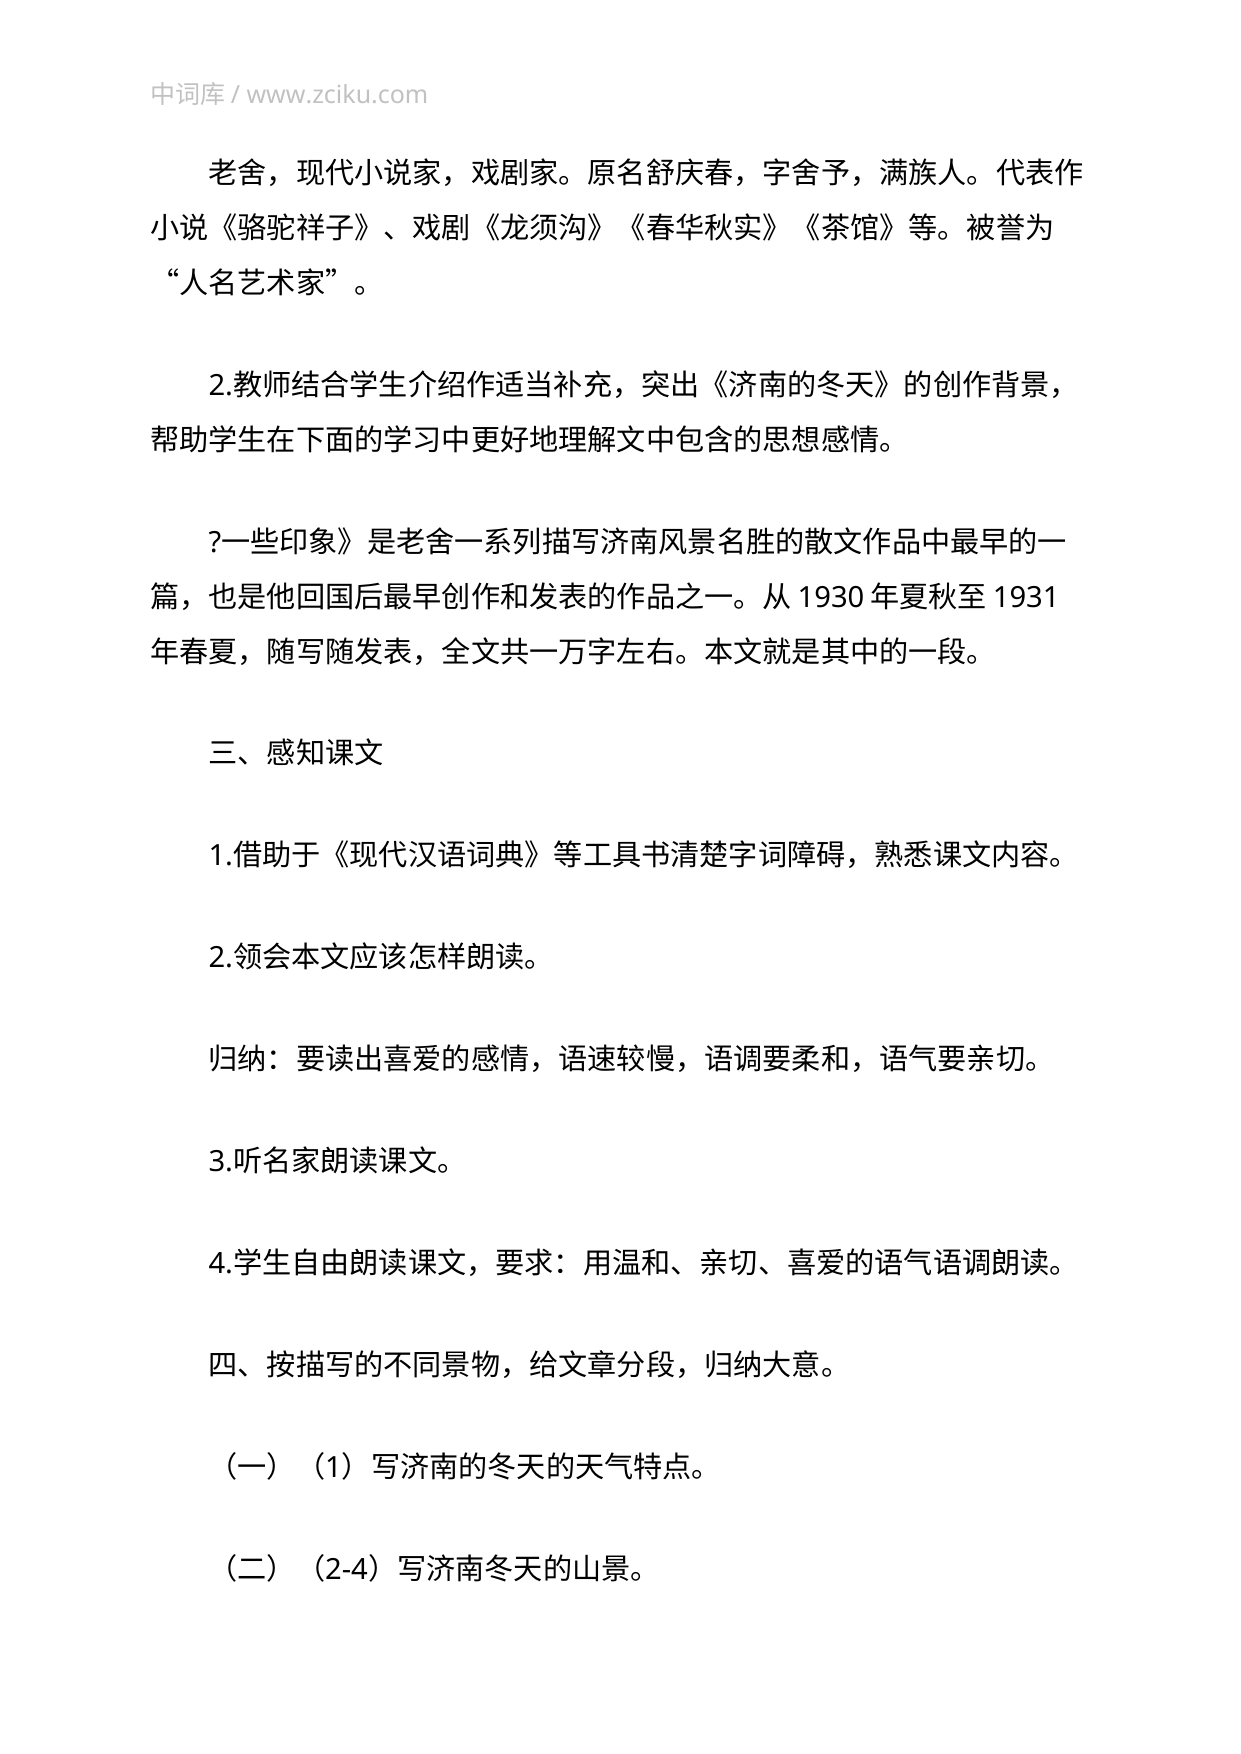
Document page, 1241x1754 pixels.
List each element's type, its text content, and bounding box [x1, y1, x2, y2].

text 2.教师结合学生介绍作适当补充，突出《济南的冬天》的创作背景，帮助学生在下面的学习中更好地理解文中包含的思想感情。 [150, 362, 1090, 459]
text 归纳：要读出喜爱的感情，语速较慢，语调要柔和，语气要亲切。 [150, 1036, 1090, 1078]
text 3.听名家朗读课文。 [150, 1138, 1090, 1180]
text ?一些印象》是老舍一系列描写济南风景名胜的散文作品中最早的一篇，也是他回国后最早创作和发表的作品之一。从1930年夏秋至1931年春夏，随写随发表，全文共一万字左右。本文就是其中的一段。 [150, 518, 1090, 671]
text 4.学生自由朗读课文，要求：用温和、亲切、喜爱的语气语调朗读。 [150, 1239, 1090, 1282]
text （一）（1）写济南的冬天的天气特点。 [150, 1443, 1090, 1486]
text （二）（2-4）写济南冬天的山景。 [150, 1545, 1090, 1588]
text 三、感知课文 [150, 730, 1090, 772]
text 四、按描写的不同景物，给文章分段，归纳大意。 [150, 1342, 1090, 1384]
text 1.借助于《现代汉语词典》等工具书清楚字词障碍，熟悉课文内容。 [150, 832, 1090, 874]
text 2.领会本文应该怎样朗读。 [150, 934, 1090, 976]
text 老舍，现代小说家，戏剧家。原名舒庆春，字舍予，满族人。代表作小说《骆驼祥子》、戏剧《龙须沟》《春华秋实》《茶馆》等。被誉为“人名艺术家”。 [150, 150, 1090, 302]
